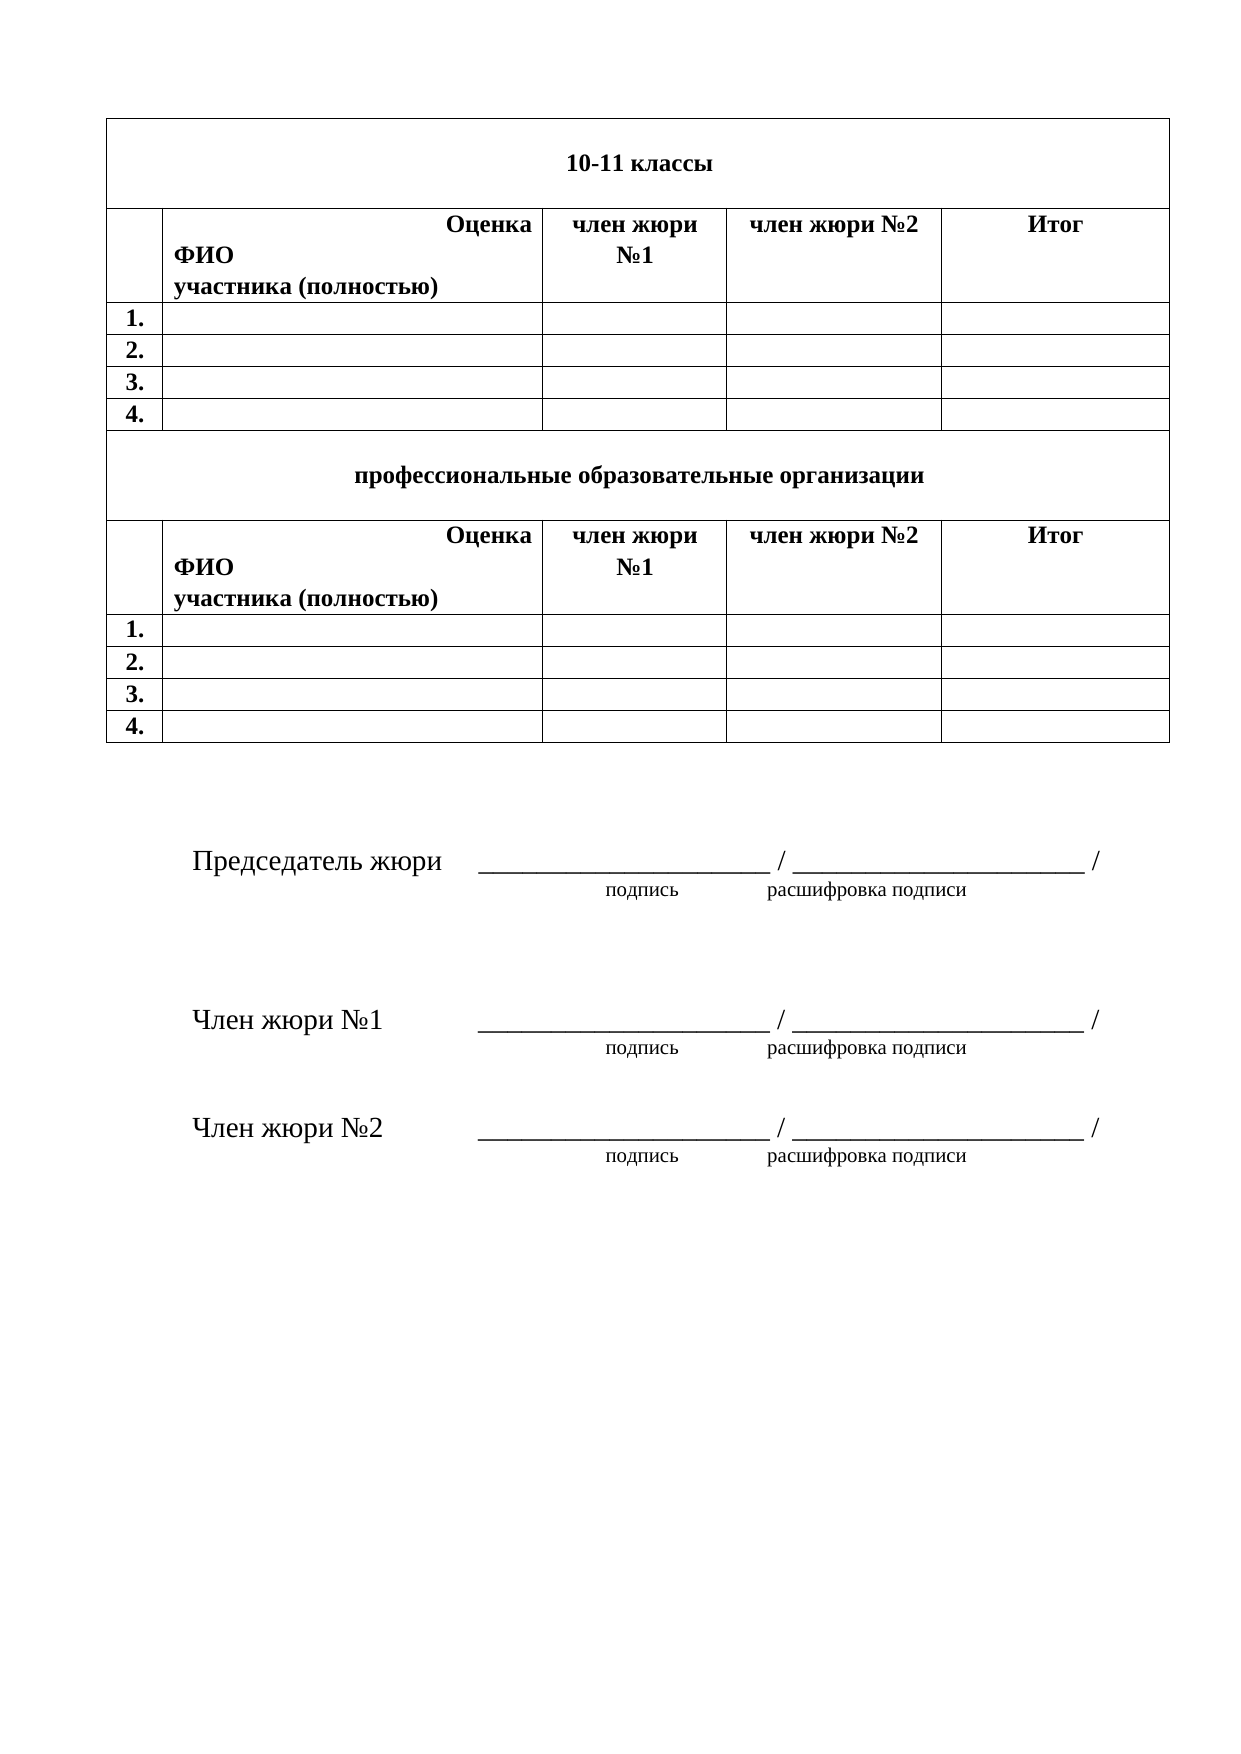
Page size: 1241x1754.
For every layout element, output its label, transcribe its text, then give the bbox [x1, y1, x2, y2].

table_cell [727, 399, 941, 430]
table_cell 10-11 классы [107, 119, 1169, 208]
table_cell [543, 303, 726, 334]
table_cell Оценка ФИО участника (полностью) [163, 521, 542, 613]
table_cell [543, 647, 726, 678]
text Председатель жюри ____________________ / ____________________ / [118, 843, 1181, 877]
table_cell [163, 615, 542, 646]
table_cell 3. [107, 679, 162, 710]
table_cell [163, 399, 542, 430]
table_cell член жюри №1 [543, 521, 726, 613]
table_cell [163, 367, 542, 398]
table_cell [727, 303, 941, 334]
table_cell Итог [942, 209, 1169, 302]
table_cell 4. [107, 711, 162, 742]
table_cell [543, 367, 726, 398]
table_cell [163, 335, 542, 366]
text Член жюри №2 ____________________ / ____________________ / [118, 1110, 1181, 1143]
table_cell член жюри №2 [727, 521, 941, 613]
table_cell [942, 615, 1169, 646]
table_cell [543, 335, 726, 366]
table_cell [727, 335, 941, 366]
table_cell [942, 399, 1169, 430]
table_cell Оценка ФИО участника (полностью) [163, 209, 542, 302]
table_cell [163, 303, 542, 334]
table_cell [163, 711, 542, 742]
table_cell [727, 367, 941, 398]
table_cell Итог [942, 521, 1169, 613]
table_cell [727, 647, 941, 678]
text подпись расшифровка подписи [118, 1035, 1181, 1059]
table_cell [942, 647, 1169, 678]
table_cell [727, 615, 941, 646]
text подпись расшифровка подписи [118, 1143, 1181, 1167]
table_cell 4. [107, 399, 162, 430]
table_cell [942, 335, 1169, 366]
table_cell профессиональные образовательные организации [107, 431, 1169, 519]
table_cell [942, 303, 1169, 334]
table_cell 1. [107, 615, 162, 646]
table_cell [543, 711, 726, 742]
table_cell [543, 679, 726, 710]
table_cell [107, 521, 162, 613]
table_cell [727, 711, 941, 742]
table_cell 3. [107, 367, 162, 398]
table_cell [543, 399, 726, 430]
table_cell 1. [107, 303, 162, 334]
table_cell [163, 647, 542, 678]
table_cell член жюри №1 [543, 209, 726, 302]
table_cell [942, 679, 1169, 710]
table_cell [543, 615, 726, 646]
table_cell [942, 711, 1169, 742]
text подпись расшифровка подписи [118, 877, 1181, 901]
table_cell [163, 679, 542, 710]
table_cell [727, 679, 941, 710]
table_cell 2. [107, 335, 162, 366]
table_cell член жюри №2 [727, 209, 941, 302]
table_cell 2. [107, 647, 162, 678]
text Член жюри №1 ____________________ / ____________________ / [118, 1002, 1181, 1035]
table_cell [107, 209, 162, 302]
table_cell [942, 367, 1169, 398]
